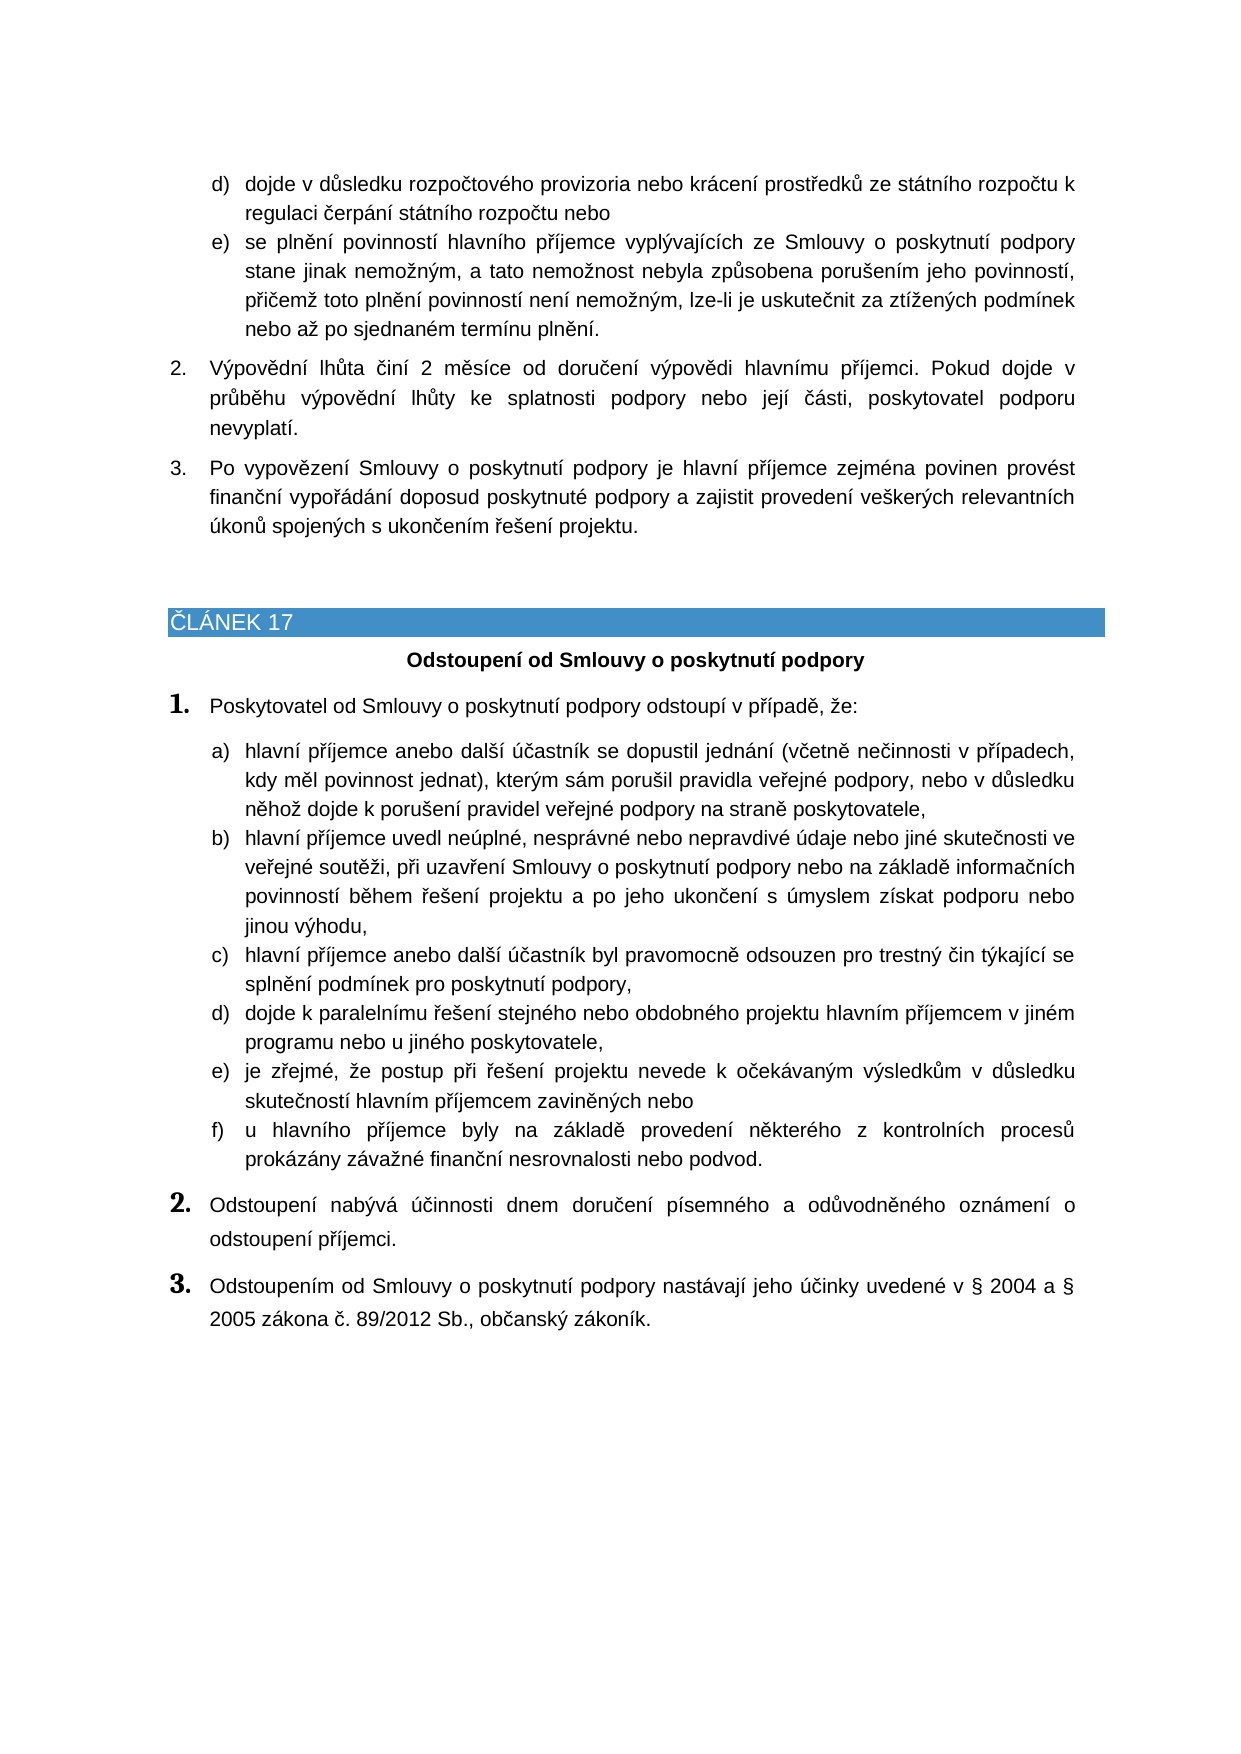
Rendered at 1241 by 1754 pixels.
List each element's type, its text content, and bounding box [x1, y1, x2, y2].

list Po vypovězení Smlouvy o poskytnutí podpory je hlavní příjemce zejména povinen provést finanční vypořádání doposud poskytnuté podpory a zajistit provedení veškerých relevantních úkonů spojených s ukončením řešení projektu. [170, 456, 1076, 538]
subtitle Odstoupení od Smlouvy o poskytnutí podpory [168, 648, 1103, 672]
list u hlavního příjemce byly na základě provedení některého z kontrolních procesů prokázány závažné finanční nesrovnalosti nebo podvod. [211, 1118, 1076, 1171]
text ČLÁNEK 17 [170, 609, 1103, 636]
list Poskytovatel od Smlouvy o poskytnutí podpory odstoupí v případě, že: [170, 687, 1103, 721]
list Odstoupením od Smlouvy o poskytnutí podpory nastávají jeho účinky uvedené v § 2004 a § 2005 zákona č. 89/2012 Sb., občanský zákoník. [170, 1268, 1076, 1330]
list se plnění povinností hlavního příjemce vyplývajících ze Smlouvy o poskytnutí podpory stane jinak nemožným, a tato nemožnost nebyla způsobena porušením jeho povinností, přičemž toto plnění povinností není nemožným, lze-li je uskutečnit za ztížených podmínek nebo až po sjednaném termínu plnění. [211, 230, 1076, 341]
list hlavní příjemce anebo další účastník se dopustil jednání (včetně nečinnosti v případech, kdy měl povinnost jednat), kterým sám porušil pravidla veřejné podpory, nebo v důsledku něhož dojde k porušení pravidel veřejné podpory na straně poskytovatele, [211, 738, 1076, 821]
list hlavní příjemce uvedl neúplné, nesprávné nebo nepravdivé údaje nebo jiné skutečnosti ve veřejné soutěži, při uzavření Smlouvy o poskytnutí podpory nebo na základě informačních povinností během řešení projektu a po jeho ukončení s úmyslem získat podporu nebo jinou výhodu, [211, 826, 1076, 937]
list hlavní příjemce anebo další účastník byl pravomocně odsouzen pro trestný čin týkající se splnění podmínek pro poskytnutí podpory, [211, 943, 1076, 996]
list Výpovědní lhůta činí 2 měsíce od doručení výpovědi hlavnímu příjemci. Pokud dojde v průběhu výpovědní lhůty ke splatnosti podpory nebo její části, poskytovatel podporu nevyplatí. [170, 356, 1076, 439]
list dojde k paralelnímu řešení stejného nebo obdobného projektu hlavním příjemcem v jiném programu nebo u jiného poskytovatele, [211, 1001, 1076, 1054]
list je zřejmé, že postup při řešení projektu nevede k očekávaným výsledkům v důsledku skutečností hlavním příjemcem zaviněných nebo [211, 1059, 1076, 1112]
list dojde v důsledku rozpočtového provizoria nebo krácení prostředků ze státního rozpočtu k regulaci čerpání státního rozpočtu nebo [211, 172, 1076, 225]
list Odstoupení nabývá účinnosti dnem doručení písemného a odůvodněného oznámení o odstoupení příjemci. [170, 1186, 1076, 1251]
